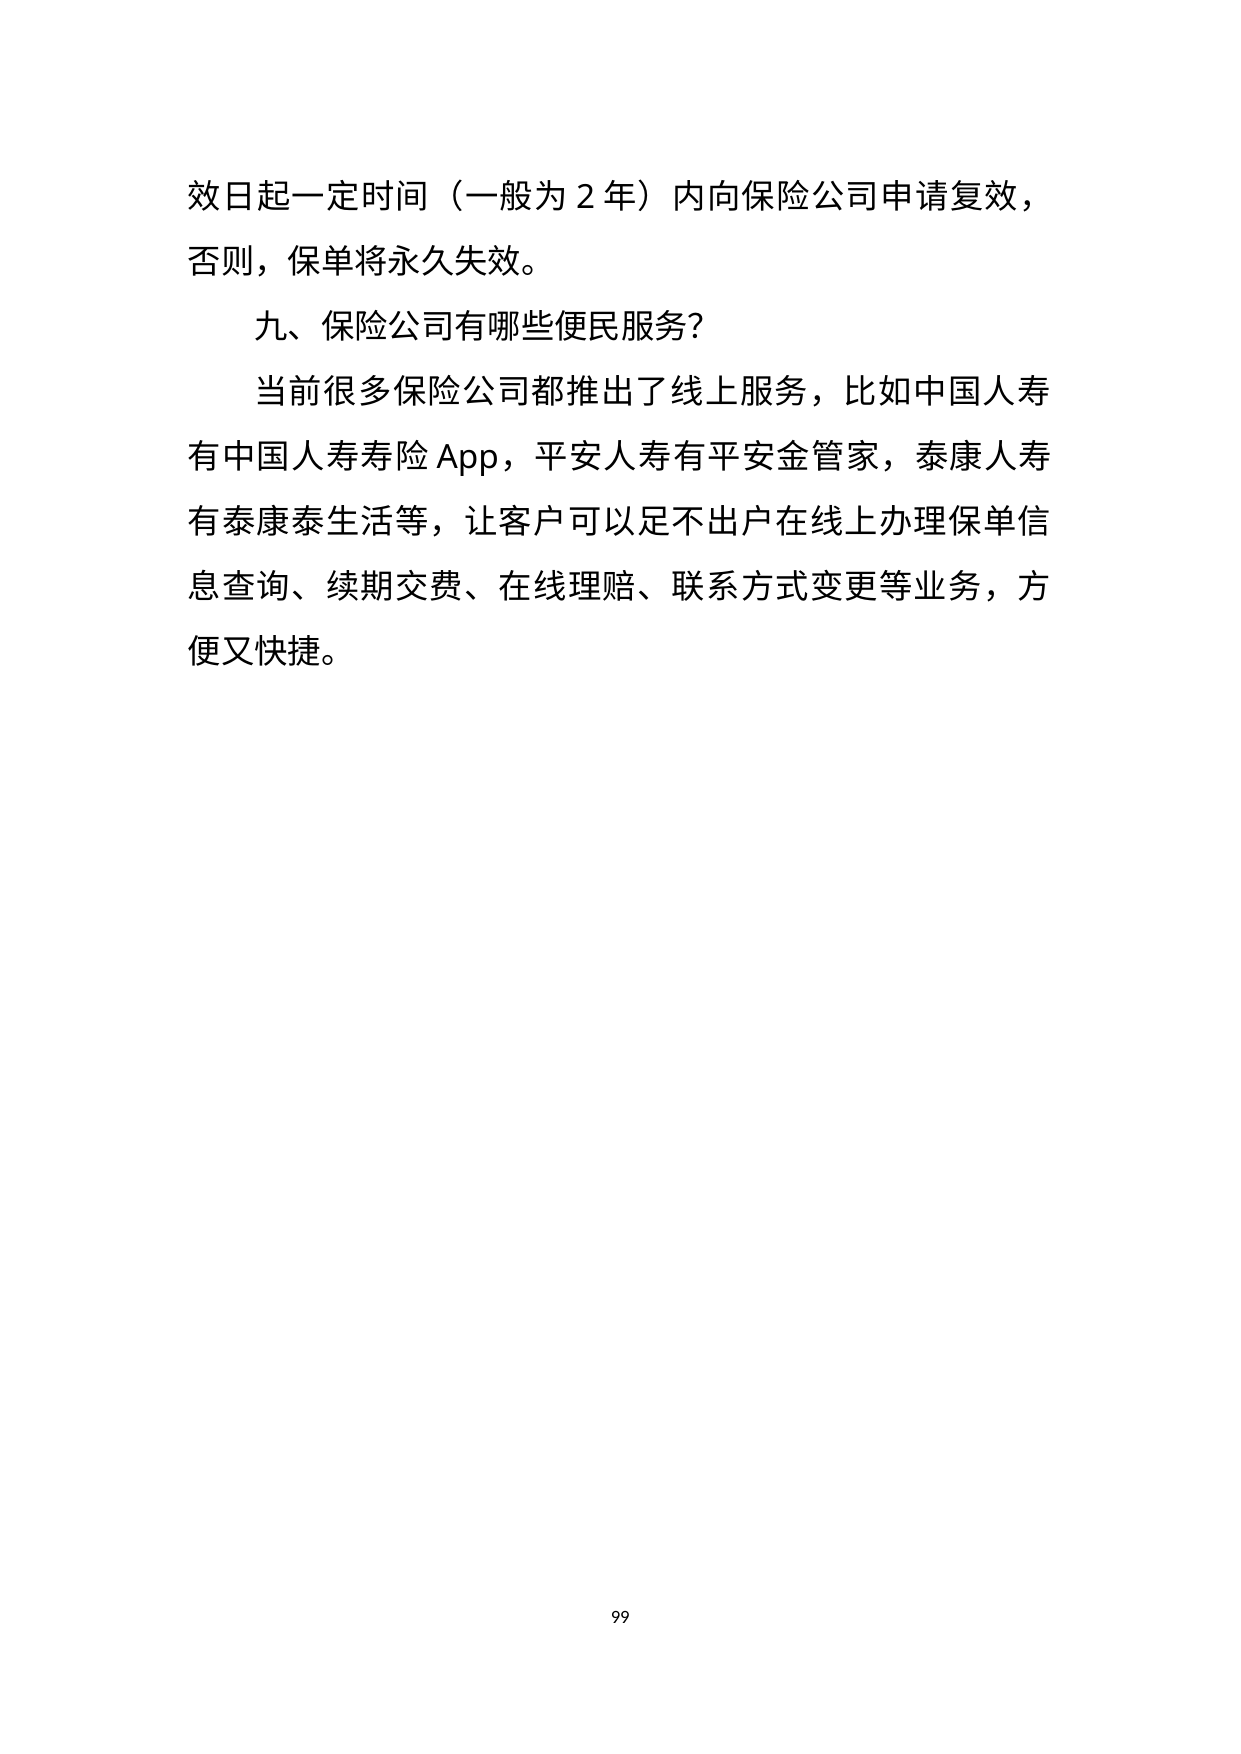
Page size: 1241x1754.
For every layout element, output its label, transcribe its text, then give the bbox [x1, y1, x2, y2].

text 九、保险公司有哪些便民服务？ [187, 292, 1053, 357]
text 当前很多保险公司都推出了线上服务，比如中国人寿有中国人寿寿险App，平安人寿有平安金管家，泰康人寿有泰康泰生活等，让客户可以足不出户在线上办理保单信息查询、续期交费、在线理赔、联系方式变更等业务，方便又快捷。 [187, 357, 1053, 682]
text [187, 162, 1053, 292]
